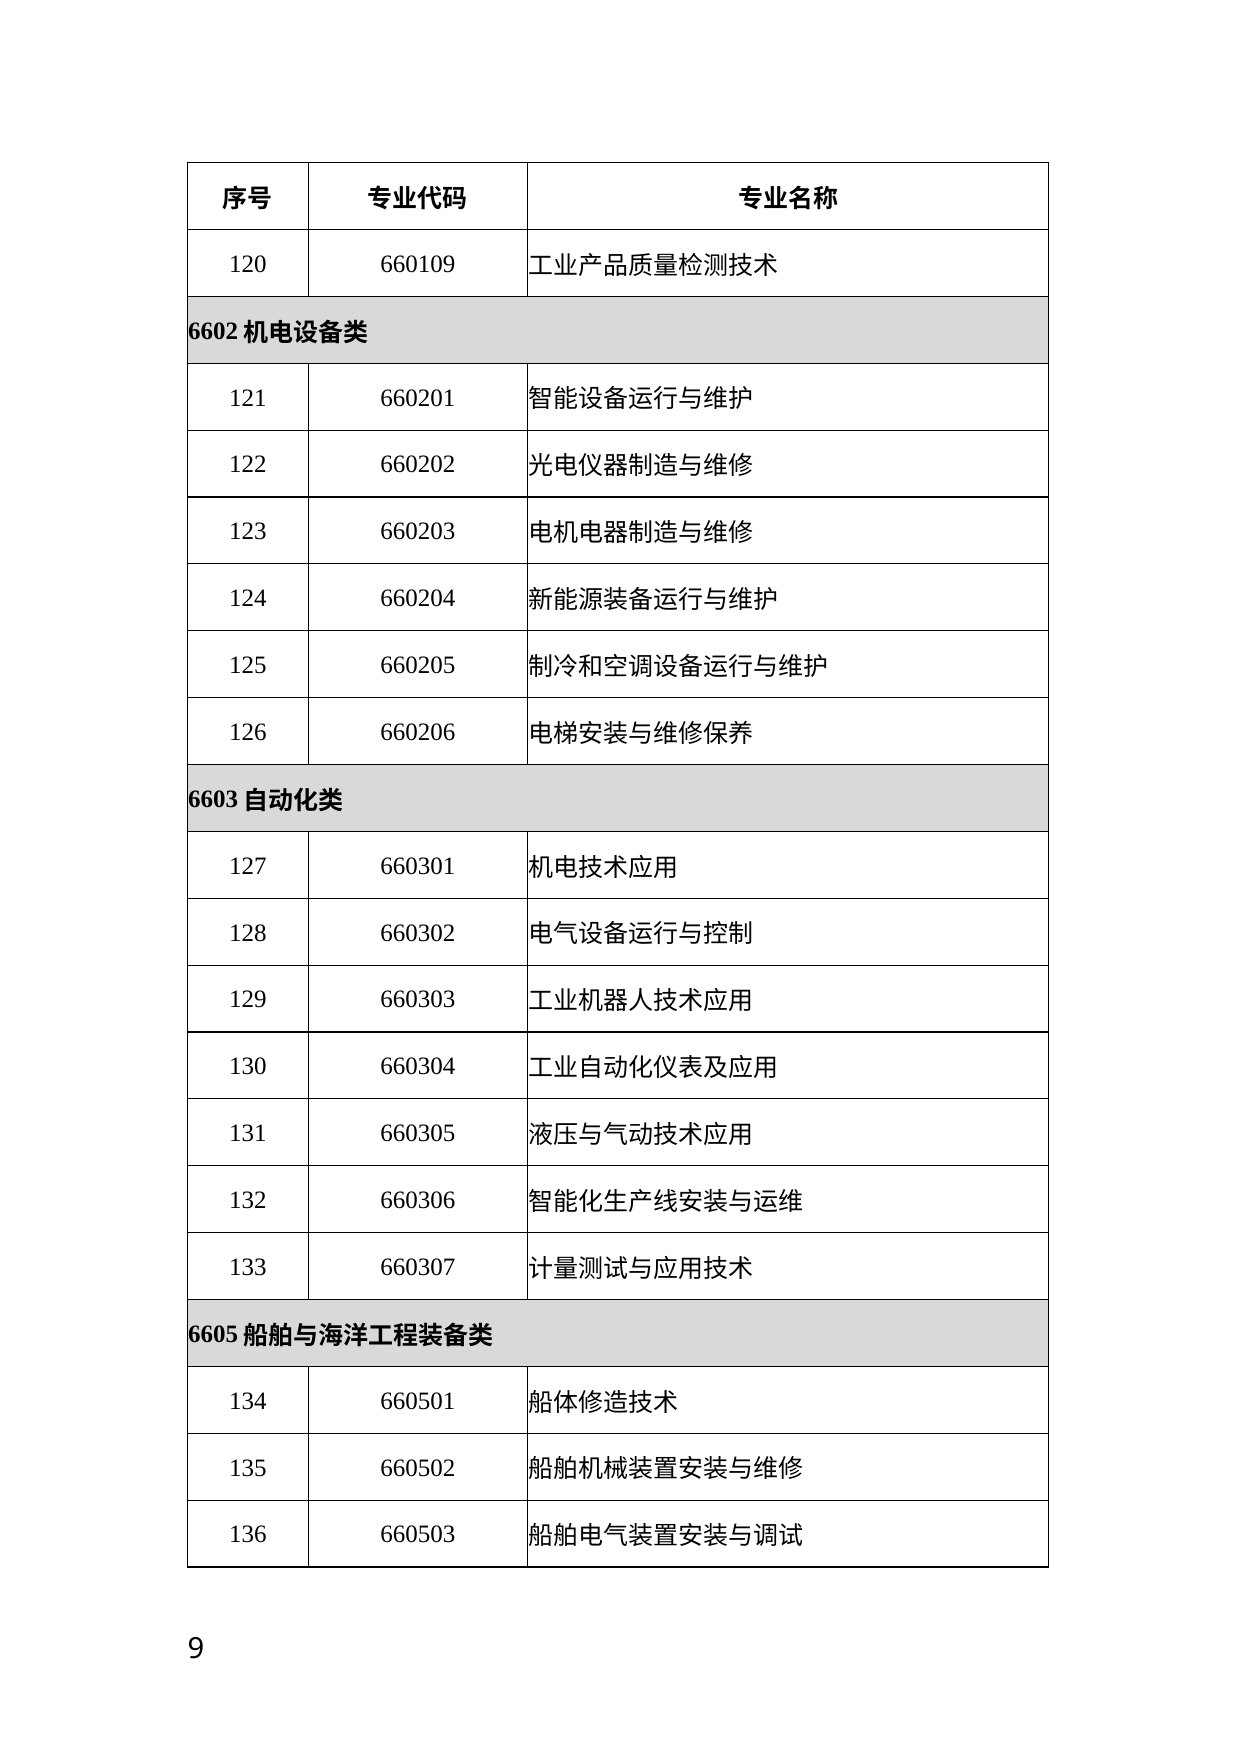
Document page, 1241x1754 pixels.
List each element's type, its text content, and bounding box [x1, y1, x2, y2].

table_cell 6602机电设备类 [188, 297, 1048, 363]
table_cell 660502 [309, 1434, 527, 1499]
table_cell 电气设备运行与控制 [528, 899, 1048, 964]
table_cell 电机电器制造与维修 [528, 498, 1048, 563]
table_cell 660203 [309, 498, 527, 563]
table_cell 123 [188, 498, 308, 563]
table_cell 660302 [309, 899, 527, 964]
table_cell 125 [188, 631, 308, 697]
table_cell 660301 [309, 832, 527, 898]
table_cell 液压与气动技术应用 [528, 1099, 1048, 1165]
table_cell 660109 [309, 230, 527, 296]
table_cell 6605船舶与海洋工程装备类 [188, 1300, 1048, 1366]
table_cell 124 [188, 564, 308, 630]
table_cell 660304 [309, 1033, 527, 1098]
table_cell 制冷和空调设备运行与维护 [528, 631, 1048, 697]
table_cell 工业机器人技术应用 [528, 966, 1048, 1031]
table_cell 新能源装备运行与维护 [528, 564, 1048, 630]
table_cell 133 [188, 1233, 308, 1299]
table_cell 134 [188, 1367, 308, 1433]
table_cell 660202 [309, 431, 527, 496]
table_cell 132 [188, 1166, 308, 1232]
table_cell 船体修造技术 [528, 1367, 1048, 1433]
table_cell 660303 [309, 966, 527, 1031]
table_cell 126 [188, 698, 308, 764]
table_header 序号 [188, 163, 308, 229]
table_cell 131 [188, 1099, 308, 1165]
table_cell 135 [188, 1434, 308, 1499]
table_cell 660201 [309, 364, 527, 429]
table_cell 光电仪器制造与维修 [528, 431, 1048, 496]
table_cell 660307 [309, 1233, 527, 1299]
table_cell 工业自动化仪表及应用 [528, 1033, 1048, 1098]
table_cell 120 [188, 230, 308, 296]
table_cell 136 [188, 1501, 308, 1566]
table_cell 智能化生产线安装与运维 [528, 1166, 1048, 1232]
table_cell 127 [188, 832, 308, 898]
table_cell 660306 [309, 1166, 527, 1232]
table_cell 6603自动化类 [188, 765, 1048, 831]
table_cell 660205 [309, 631, 527, 697]
table_cell 129 [188, 966, 308, 1031]
table_cell 计量测试与应用技术 [528, 1233, 1048, 1299]
table_cell 工业产品质量检测技术 [528, 230, 1048, 296]
table_cell 121 [188, 364, 308, 429]
table_cell 船舶机械装置安装与维修 [528, 1434, 1048, 1499]
table_cell 130 [188, 1033, 308, 1098]
table_cell 电梯安装与维修保养 [528, 698, 1048, 764]
table_cell 机电技术应用 [528, 832, 1048, 898]
table_cell 660204 [309, 564, 527, 630]
table_cell 智能设备运行与维护 [528, 364, 1048, 429]
table_header 专业代码 [309, 163, 527, 229]
table_cell 660305 [309, 1099, 527, 1165]
table_cell 660503 [309, 1501, 527, 1566]
table_cell 122 [188, 431, 308, 496]
table_header 专业名称 [528, 163, 1048, 229]
table_cell 660501 [309, 1367, 527, 1433]
table_cell 128 [188, 899, 308, 964]
table_cell 船舶电气装置安装与调试 [528, 1501, 1048, 1566]
table_cell 660206 [309, 698, 527, 764]
